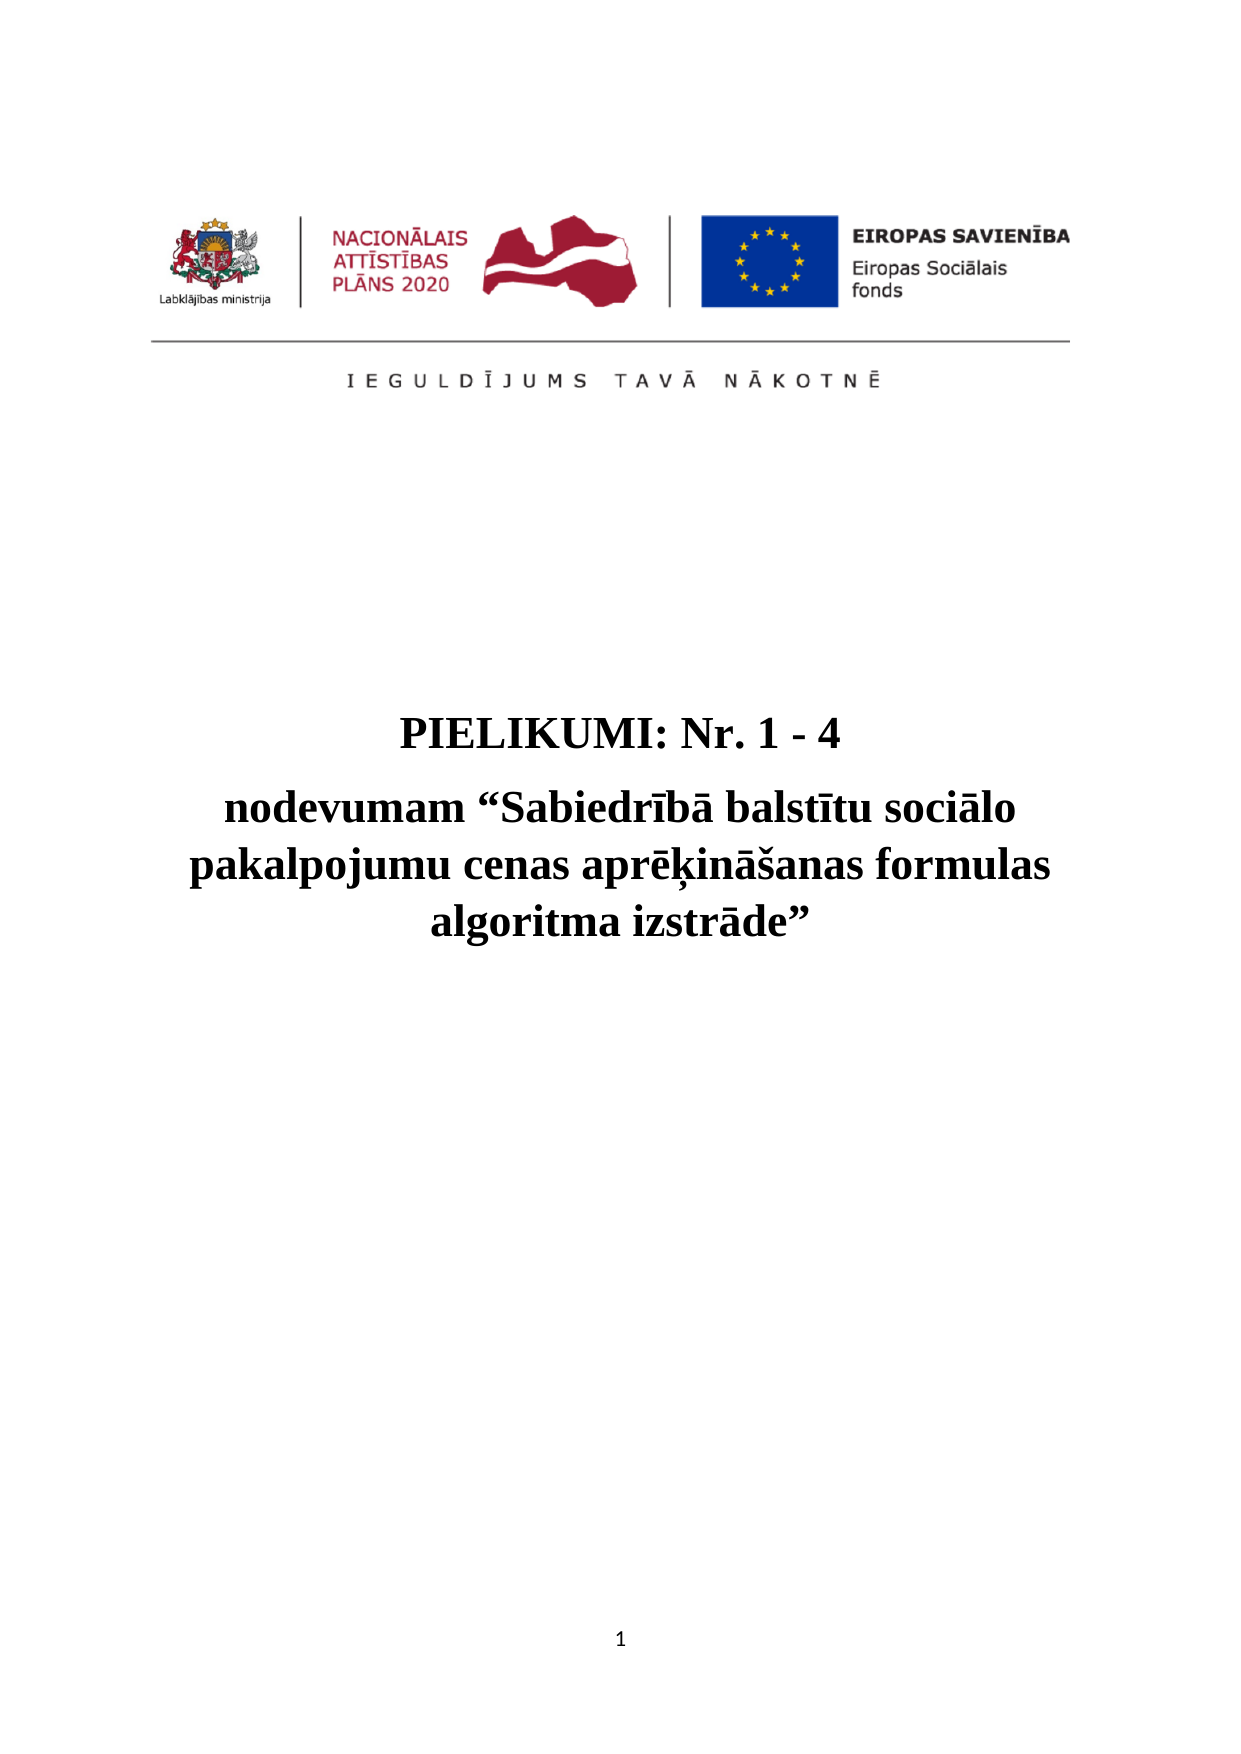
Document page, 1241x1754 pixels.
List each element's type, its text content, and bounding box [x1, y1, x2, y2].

text nodevumam “Sabiedrībā balstītu sociālo pakalpojumu cenas aprēķināšanas formulas algoritma izstrāde” [150, 779, 1090, 946]
text PIELIKUMI: Nr. 1 - 4 [150, 706, 1090, 759]
picture [150, 199, 1071, 406]
